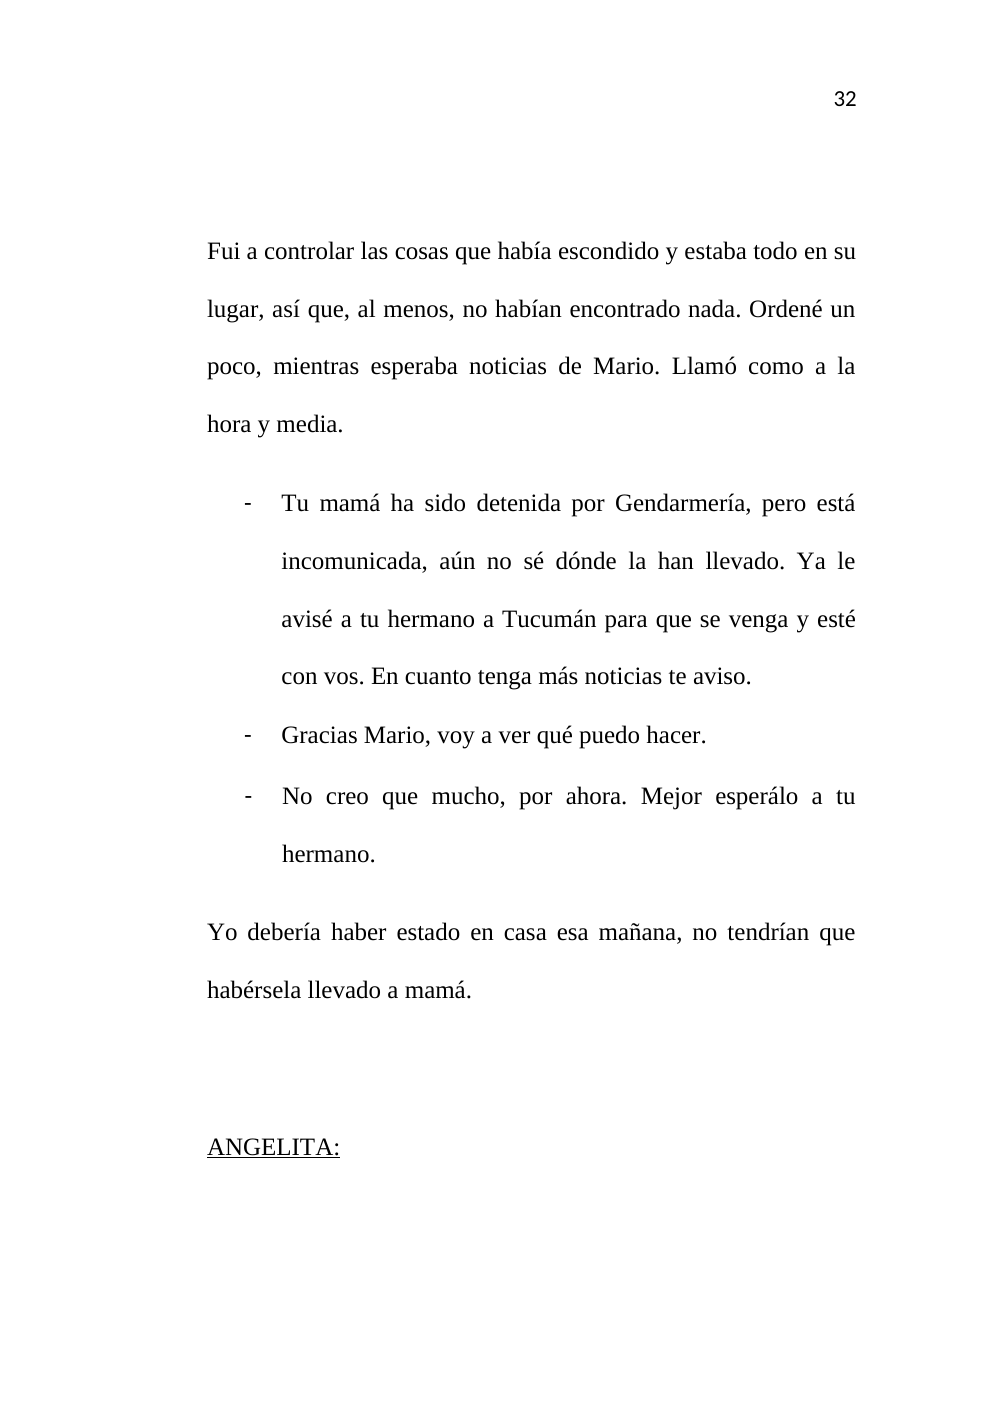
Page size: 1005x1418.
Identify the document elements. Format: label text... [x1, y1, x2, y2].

text ANGELITA: [207, 1132, 856, 1160]
text Yo debería haber estado en casa esa mañana, no tendrían que habérsela llevado a mamá. [207, 917, 856, 1004]
text Fui a controlar las cosas que había escondido y estaba todo en su lugar, así que, al menos, no habían encontrado nada. Ordené un poco, mientras esperaba noticias de Mario. Llamó como a la hora y media. [207, 236, 856, 437]
list Gracias Mario, voy a ver qué puedo hacer. [244, 719, 856, 749]
list No creo que mucho, por ahora. Mejor esperálo a tu hermano. [244, 780, 856, 868]
list Tu mamá ha sido detenida por Gendarmería, pero está incomunicada, aún no sé dónde la han llevado. Ya le avisé a tu hermano a Tucumán para que se venga y esté con vos. En cuanto tenga más noticias te aviso. [244, 487, 856, 690]
